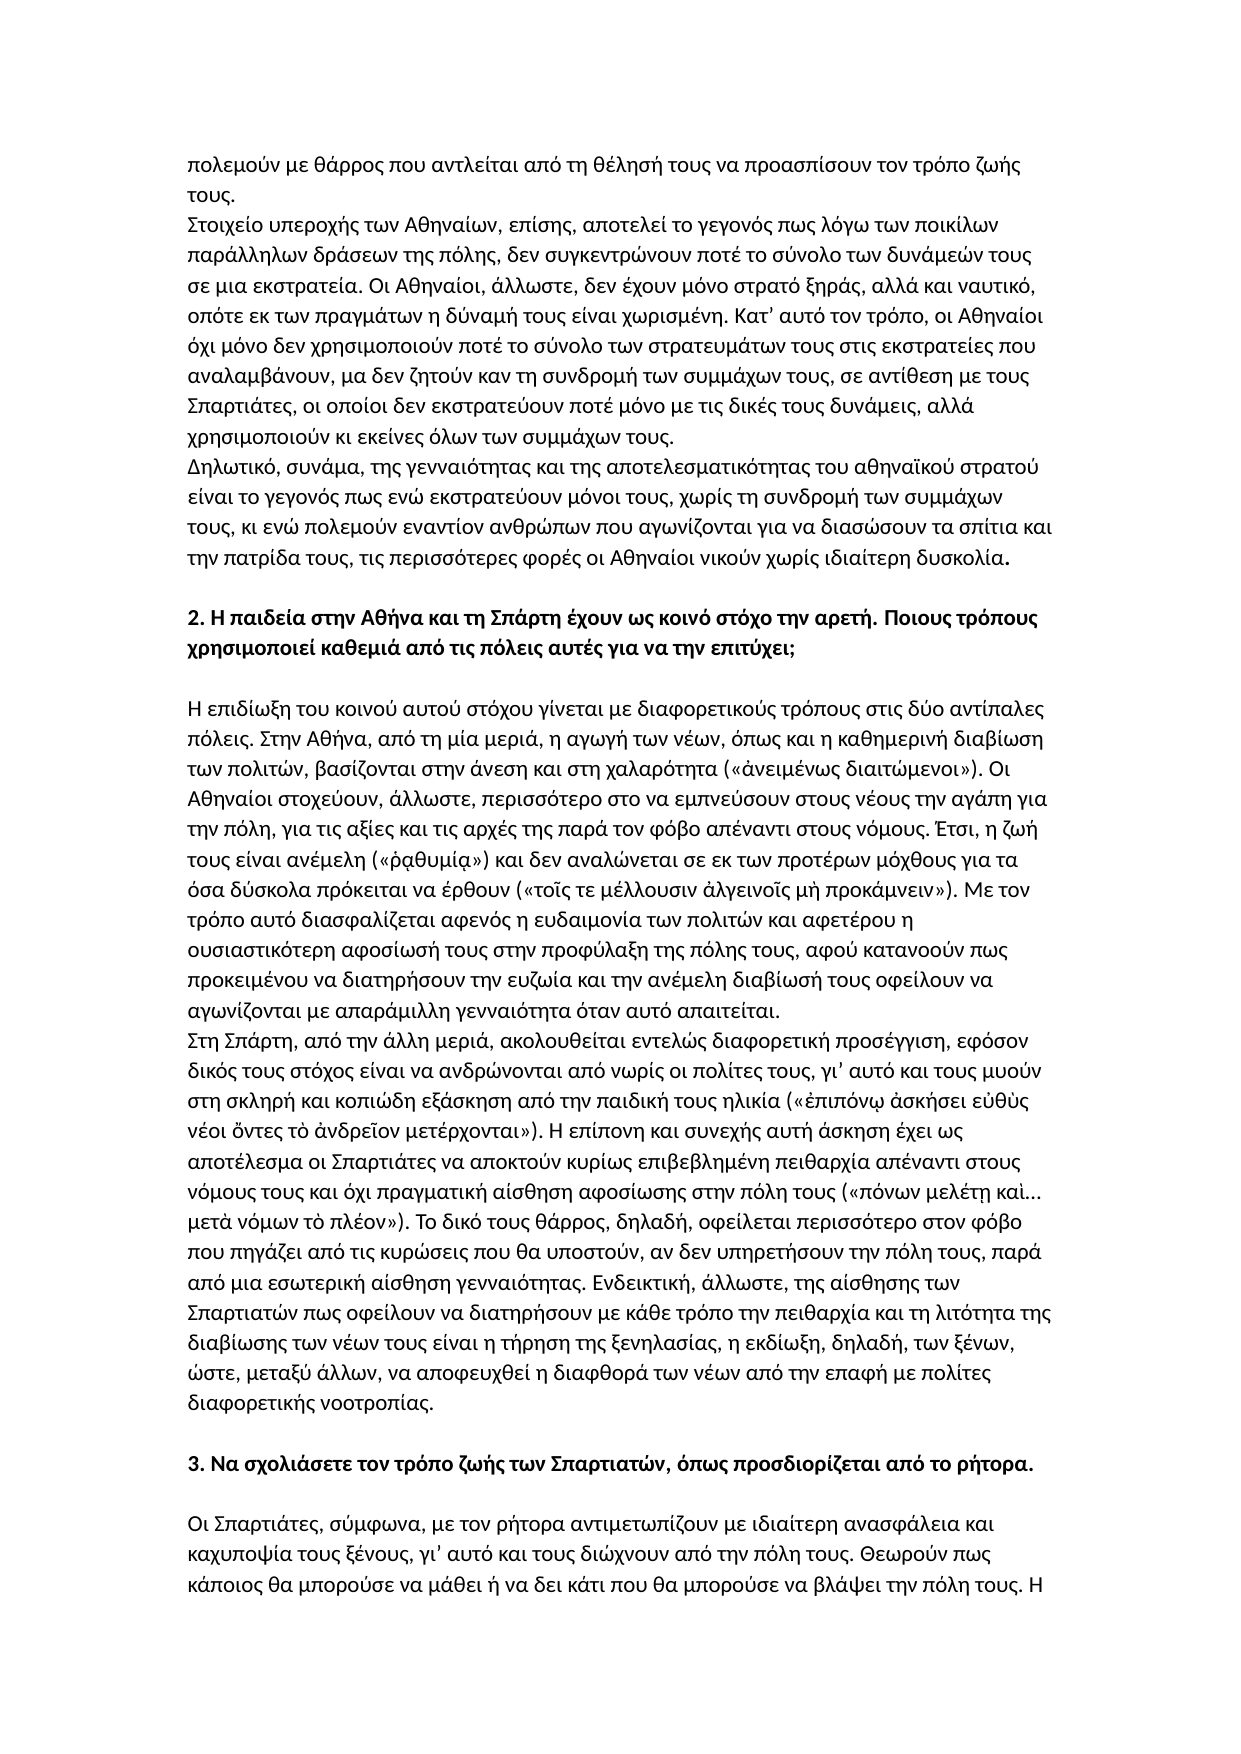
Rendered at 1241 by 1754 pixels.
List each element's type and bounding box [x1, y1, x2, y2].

text [187, 150, 1053, 1598]
